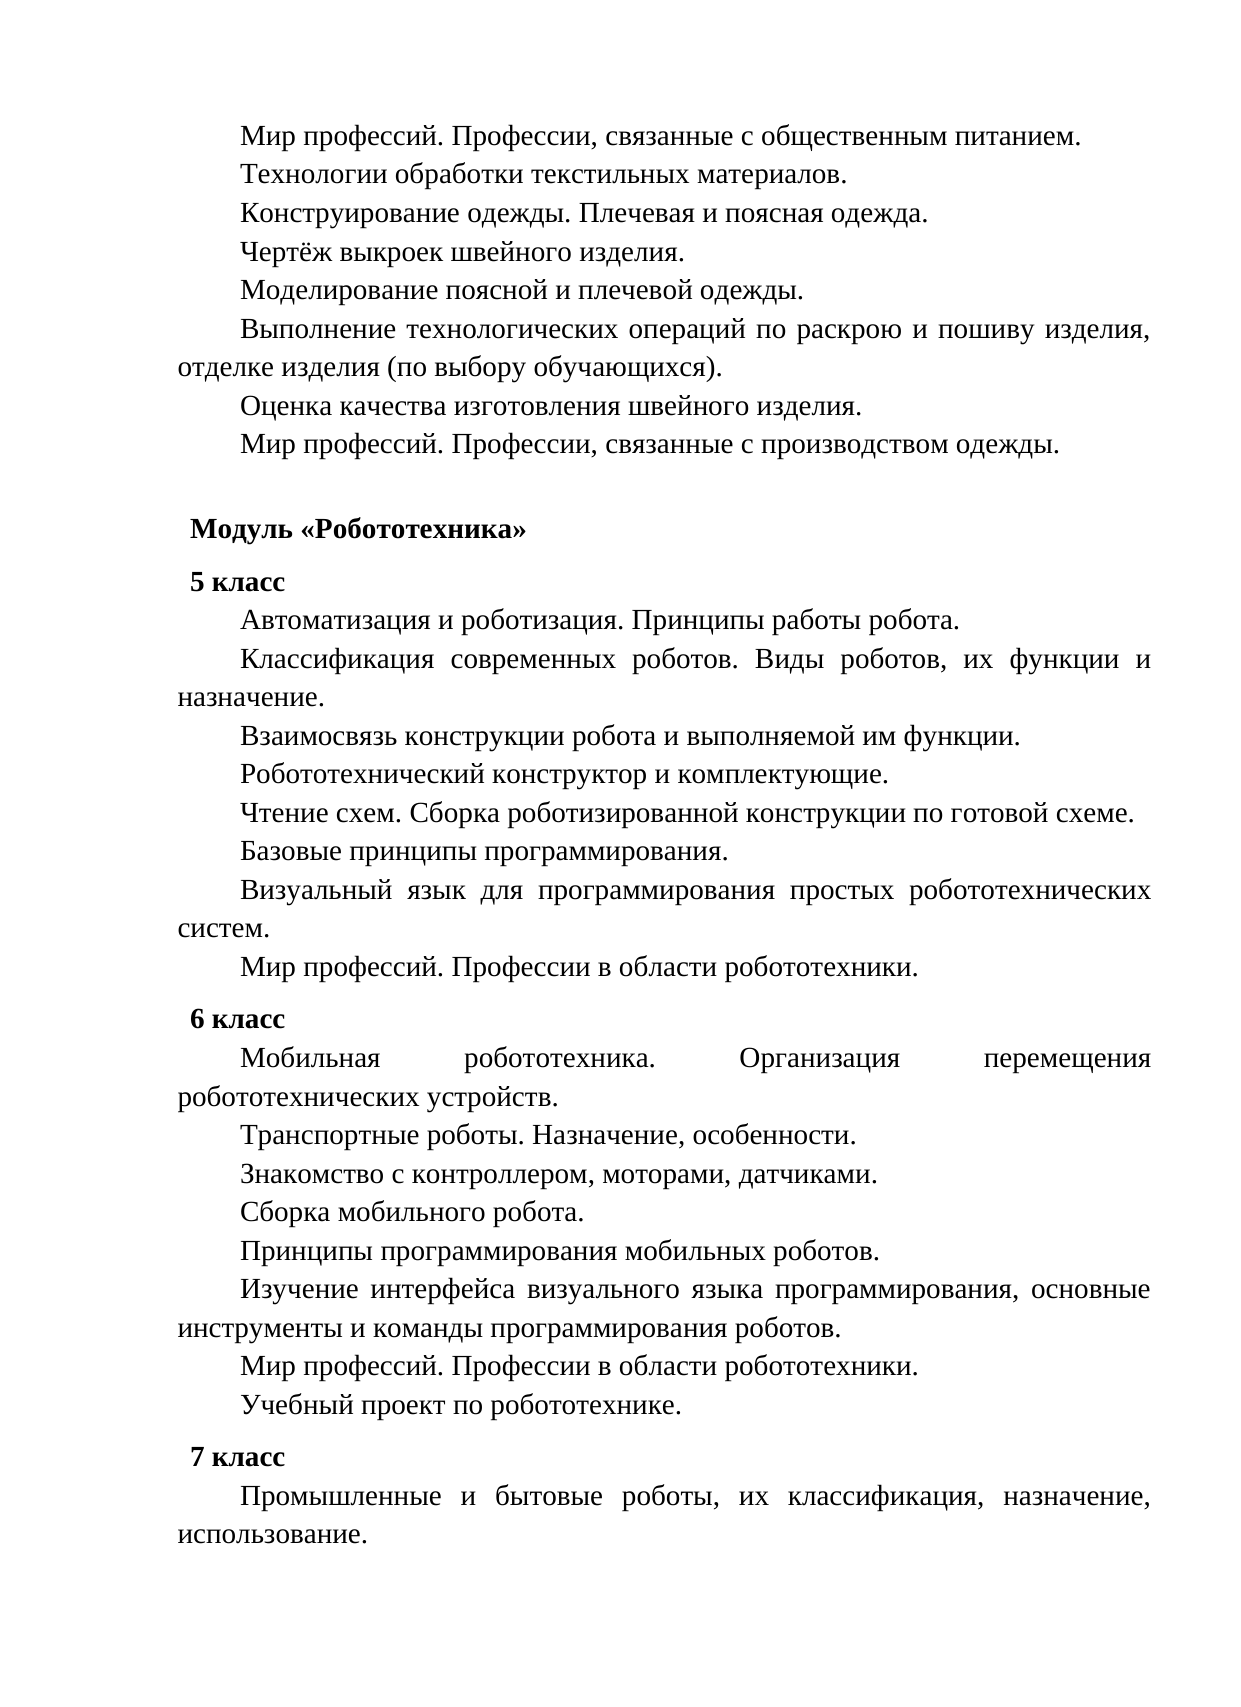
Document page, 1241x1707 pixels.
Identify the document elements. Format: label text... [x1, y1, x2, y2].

text Автоматизация и роботизация. Принципы работы робота. [177, 602, 1152, 636]
text Чертёж выкроек швейного изделия. [177, 234, 1152, 267]
text Технологии обработки текстильных материалов. [177, 157, 1152, 190]
text Чтение схем. Сборка роботизированной конструкции по готовой схеме. [177, 795, 1152, 828]
text Классификация современных роботов. Виды роботов, их функции и назначение. [177, 641, 1152, 713]
text Промышленные и бытовые роботы, их классификация, назначение, использование. [177, 1478, 1152, 1550]
text Выполнение технологических операций по раскрою и пошиву изделия, отделке изделия (по выбору обучающихся). [177, 311, 1152, 383]
text Сборка мобильного робота. [177, 1194, 1152, 1228]
text Принципы программирования мобильных роботов. [177, 1233, 1152, 1266]
text Взаимосвязь конструкции робота и выполняемой им функции. [177, 718, 1152, 751]
text 6 класс [190, 1002, 1152, 1035]
text Мобильная робототехника. Организация перемещения робототехнических устройств. [177, 1040, 1152, 1112]
text Конструирование одежды. Плечевая и поясная одежда. [177, 195, 1152, 229]
text Изучение интерфейса визуального языка программирования, основные инструменты и команды программирования роботов. [177, 1271, 1152, 1343]
text Модуль «Робототехника» [190, 511, 1152, 545]
text 5 класс [190, 564, 1152, 597]
text Визуальный язык для программирования простых робототехнических систем. [177, 872, 1152, 944]
text Мир профессий. Профессии в области робототехники. [177, 949, 1152, 983]
text Робототехнический конструктор и комплектующие. [177, 756, 1152, 790]
text Транспортные роботы. Назначение, особенности. [177, 1117, 1152, 1151]
text Мир профессий. Профессии в области робототехники. [177, 1348, 1152, 1382]
text 7 класс [190, 1439, 1152, 1473]
text Моделирование поясной и плечевой одежды. [177, 272, 1152, 306]
text Мир профессий. Профессии, связанные с общественным питанием. [177, 118, 1152, 152]
text Оценка качества изготовления швейного изделия. [177, 388, 1152, 421]
text Знакомство с контроллером, моторами, датчиками. [177, 1156, 1152, 1189]
text Мир профессий. Профессии, связанные с производством одежды. [177, 426, 1152, 460]
text Учебный проект по робототехнике. [177, 1387, 1152, 1421]
text Базовые принципы программирования. [177, 833, 1152, 867]
